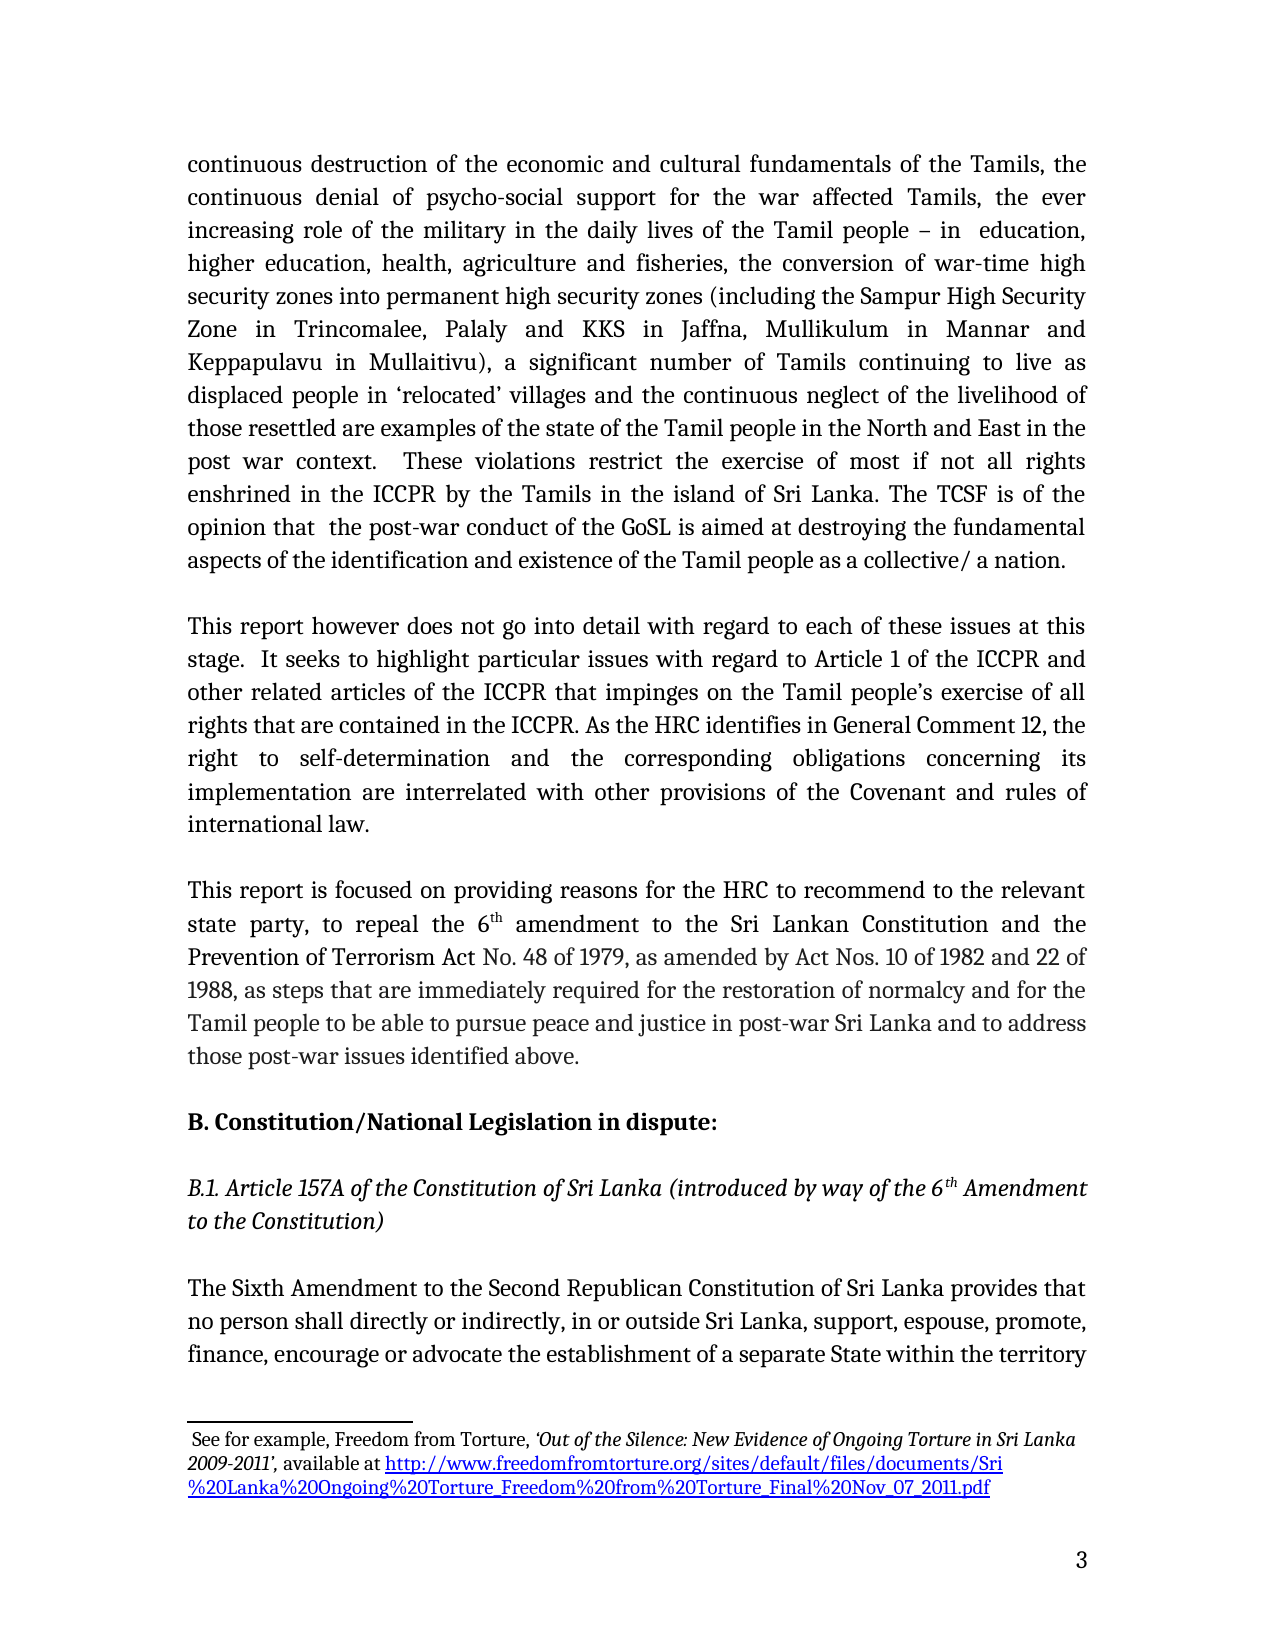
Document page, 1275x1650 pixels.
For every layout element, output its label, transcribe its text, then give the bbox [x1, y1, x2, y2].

text This report is focused on providing reasons for the HRC to recommend to the relevant state party, to repeal the 6th amendment to the Sri Lankan Constitution and the Prevention of Terrorism Act No. 48 of 1979, as amended by Act Nos. 10 of 1982 and 22 of 1988, as steps that are immediately required for the restoration of normalcy and for the Tamil people to be able to pursue peace and justice in post-war Sri Lanka and to address those post-war issues identified above. [187, 876, 1087, 1070]
text B. Constitution/National Legislation in dispute: [187, 1108, 1087, 1137]
text This report however does not go into detail with regard to each of these issues at this stage. It seeks to highlight particular issues with regard to Article 1 of the ICCPR and other related articles of the ICCPR that impinges on the Tamil people’s exercise of all rights that are contained in the ICCPR. As the HRC identifies in General Comment 12, the right to self-determination and the corresponding obligations concerning its implementation are interrelated with other provisions of the Covenant and rules of international law. [187, 612, 1087, 839]
text B.1. Article 157A of the Constitution of Sri Lanka (introduced by way of the 6th Amendment to the Constitution) [187, 1174, 1087, 1236]
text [187, 1274, 1087, 1368]
text The GoSL also provides lengthy information on the post-war status of the Tamil people in its report to the HRC. The assertions of the Government are a distortion of the truth, to say the least. Inter alia, the land grab project continuing unabated, Tamil political prisoners continuing to linger in prison (two were killed in custody in 2012), civil society and political activists continuing to be intimated and arrested, lack of any progress in tracing disappeared persons, the specific targeting of female-headed households with sexual violence in the Vanni, systematic and wide spread torture specifically targeting Tamils and particularly ‘rehabilitated’ ex-LTTE cadres, the continuous destruction of the economic and cultural fundamentals of the Tamils, the continuous denial of psycho-social support for the war affected Tamils, the ever increasing role of the military in the daily lives of the Tamil people – in education, higher education, health, agriculture and fisheries, the conversion of war-time high security zones into permanent high security zones (including the Sampur High Security Zone in Trincomalee, Palaly and KKS in Jaffna, Mullikulum in Mannar and Keppapulavu in Mullaitivu), a significant number of Tamils continuing to live as displaced people in ‘relocated’ villages and the continuous neglect of the livelihood of those resettled are examples of the state of the Tamil people in the North and East in the post war context. These violations restrict the exercise of most if not all rights enshrined in the ICCPR by the Tamils in the island of Sri Lanka. The TCSF is of the opinion that the post-war conduct of the GoSL is aimed at destroying the fundamental aspects of the identification and existence of the Tamil people as a collective/ a nation. [187, 150, 1087, 575]
